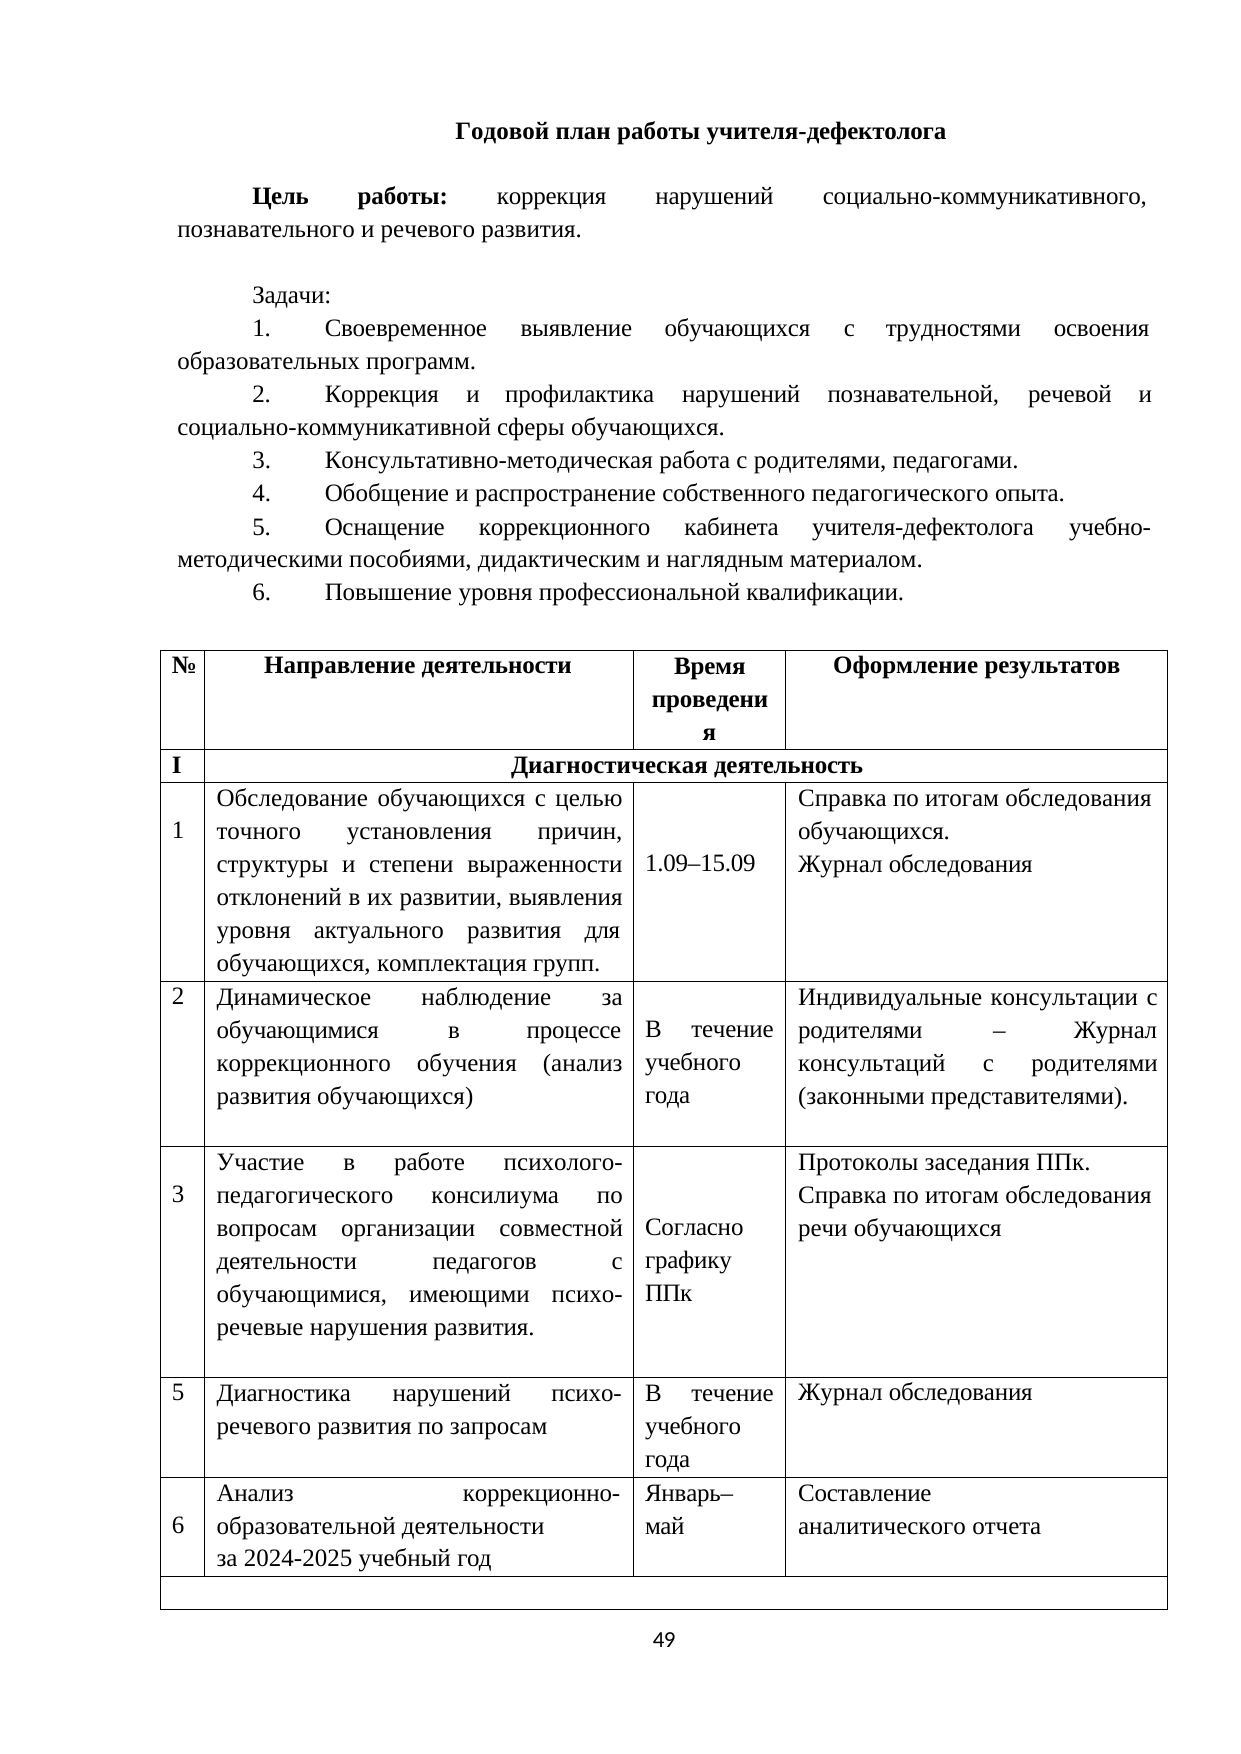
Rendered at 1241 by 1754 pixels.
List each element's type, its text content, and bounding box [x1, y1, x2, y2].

table_cell Диагностика нарушений психо- речевого развития по запросам [205, 1378, 633, 1477]
list Своевременное выявление обучающихся с трудностями освоения образовательных программ. [177, 313, 1152, 375]
table_cell 1 [161, 783, 204, 981]
list Коррекция и профилактика нарушений познавательной, речевой и социально-коммуникативной сферы обучающихся. [177, 379, 1152, 441]
table_cell 2 [161, 982, 204, 1146]
table_cell I [161, 750, 204, 782]
table_header № [161, 651, 204, 749]
list Повышение уровня профессиональной квалификации. [252, 578, 1203, 606]
table_cell Справка по итогам обследования обучающихся. Журнал обследования [786, 783, 1167, 981]
text Цель работы: коррекция нарушений социально-коммуникативного, познавательного и речевого развития. [177, 181, 1152, 243]
table_cell В течение учебного года [634, 1378, 785, 1477]
table_cell Диагностическая деятельность [205, 750, 1167, 782]
table_cell Обследование обучающихся с целью точного установления причин, структуры и степени выраженности отклонений в их развитии, выявления уровня актуального развития для обучающихся, комплектация групп. [205, 783, 633, 981]
list Консультативно-методическая работа с родителями, педагогами. [252, 445, 1203, 474]
table_cell Протоколы заседания ППк. Справка по итогам обследования речи обучающихся [786, 1147, 1167, 1377]
table_cell Составление аналитического отчета [786, 1478, 1167, 1576]
table_cell 5 [161, 1378, 204, 1477]
table_cell Индивидуальные консультации с родителями – Журнал консультаций с родителями (законными представителями). [786, 982, 1167, 1146]
list Обобщение и распространение собственного педагогического опыта. [252, 478, 1203, 507]
table_cell Январь– май [634, 1478, 785, 1576]
table_cell 1.09–15.09 [634, 783, 785, 981]
table_header Оформление результатов [786, 651, 1167, 749]
table_cell [161, 1577, 1167, 1608]
table_cell Анализ коррекционно- образовательной деятельности за 2024-2025 учебный год [205, 1478, 633, 1576]
table_cell Динамическое наблюдение за обучающимися в процессе коррекционного обучения (анализ развития обучающихся) [205, 982, 633, 1146]
table_cell Согласно графику ППк [634, 1147, 785, 1377]
table_cell 3 [161, 1147, 204, 1377]
text Задачи: [252, 280, 1203, 309]
list Оснащение коррекционного кабинета учителя-дефектолога учебно- методическими пособиями, дидактическим и наглядным материалом. [177, 512, 1152, 573]
table_header Время проведени я [634, 651, 785, 749]
text Годовой план работы учителя-дефектолога [455, 116, 1203, 144]
table_header Направление деятельности [205, 651, 633, 749]
table_cell Журнал обследования [786, 1378, 1167, 1477]
table_cell Участие в работе психолого- педагогического консилиума по вопросам организации совместной деятельности педагогов с обучающимися, имеющими психо- речевые нарушения развития. [205, 1147, 633, 1377]
table_cell В течение учебного года [634, 982, 785, 1146]
table_cell 6 [161, 1478, 204, 1576]
